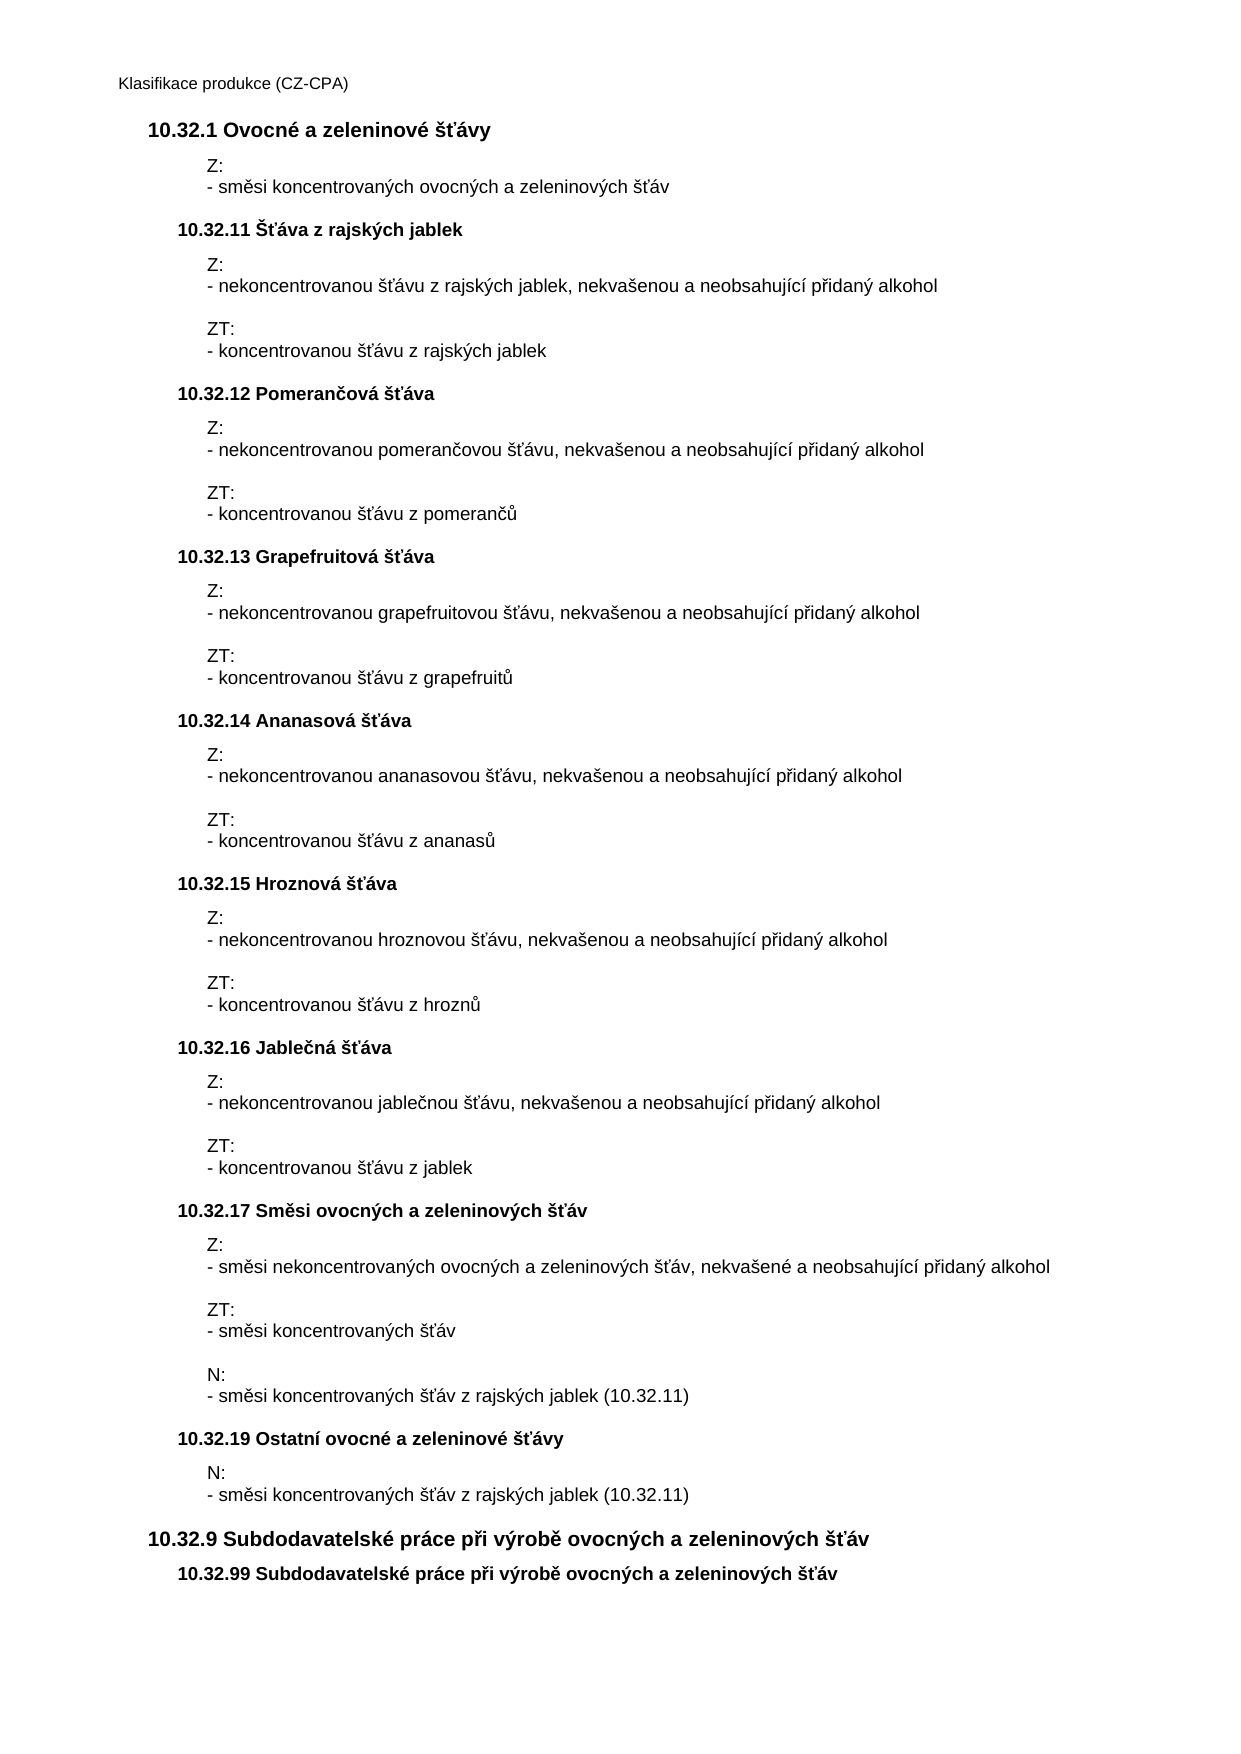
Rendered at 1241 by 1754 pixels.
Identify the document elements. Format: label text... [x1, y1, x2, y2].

text 10.32.9 Subdodavatelské práce při výrobě ovocných a zeleninových šťáv [148, 1527, 1122, 1551]
text Z: [207, 1234, 1122, 1256]
text Z: [207, 907, 1122, 929]
text ZT: [207, 481, 1122, 503]
text 10.32.19 Ostatní ovocné a zeleninové šťávy [177, 1428, 1122, 1449]
text ZT: [207, 645, 1122, 666]
text - nekoncentrovanou ananasovou šťávu, nekvašenou a neobsahující přidaný alkohol [207, 765, 1122, 787]
text 10.32.12 Pomerančová šťáva [177, 383, 1122, 404]
text 10.32.99 Subdodavatelské práce při výrobě ovocných a zeleninových šťáv [177, 1563, 1122, 1585]
text - směsi koncentrovaných šťáv z rajských jablek (10.32.11) [207, 1484, 1122, 1505]
text Z: [207, 154, 1122, 176]
text 10.32.1 Ovocné a zeleninové šťávy [148, 118, 1122, 142]
text 10.32.14 Ananasová šťáva [177, 709, 1122, 731]
text - koncentrovanou šťávu z jablek [207, 1157, 1122, 1178]
text Z: [207, 253, 1122, 275]
text - směsi koncentrovaných ovocných a zeleninových šťáv [207, 176, 1122, 198]
text - směsi nekoncentrovaných ovocných a zeleninových šťáv, nekvašené a neobsahující přidaný alkohol [207, 1256, 1122, 1277]
text ZT: [207, 808, 1122, 830]
text Z: [207, 417, 1122, 438]
text Z: [207, 1071, 1122, 1092]
text - směsi koncentrovaných šťáv [207, 1320, 1122, 1342]
text - směsi koncentrovaných šťáv z rajských jablek (10.32.11) [207, 1385, 1122, 1406]
text ZT: [207, 972, 1122, 993]
text - nekoncentrovanou pomerančovou šťávu, nekvašenou a neobsahující přidaný alkohol [207, 438, 1122, 460]
text - nekoncentrovanou jablečnou šťávu, nekvašenou a neobsahující přidaný alkohol [207, 1092, 1122, 1114]
text ZT: [207, 318, 1122, 339]
text Z: [207, 580, 1122, 602]
text 10.32.17 Směsi ovocných a zeleninových šťáv [177, 1200, 1122, 1221]
text 10.32.15 Hroznová šťáva [177, 873, 1122, 894]
text 10.32.13 Grapefruitová šťáva [177, 546, 1122, 568]
text - koncentrovanou šťávu z ananasů [207, 830, 1122, 851]
text - koncentrovanou šťávu z hroznů [207, 993, 1122, 1015]
text - koncentrovanou šťávu z grapefruitů [207, 666, 1122, 688]
text 10.32.11 Šťáva z rajských jablek [177, 219, 1122, 241]
text - nekoncentrovanou hroznovou šťávu, nekvašenou a neobsahující přidaný alkohol [207, 929, 1122, 950]
text - koncentrovanou šťávu z rajských jablek [207, 339, 1122, 361]
text ZT: [207, 1135, 1122, 1157]
text N: [207, 1363, 1122, 1385]
text Z: [207, 744, 1122, 765]
text N: [207, 1462, 1122, 1484]
text - nekoncentrovanou grapefruitovou šťávu, nekvašenou a neobsahující přidaný alkohol [207, 602, 1122, 623]
text - koncentrovanou šťávu z pomerančů [207, 503, 1122, 524]
text - nekoncentrovanou šťávu z rajských jablek, nekvašenou a neobsahující přidaný alkohol [207, 275, 1122, 296]
text ZT: [207, 1299, 1122, 1320]
text 10.32.16 Jablečná šťáva [177, 1036, 1122, 1058]
